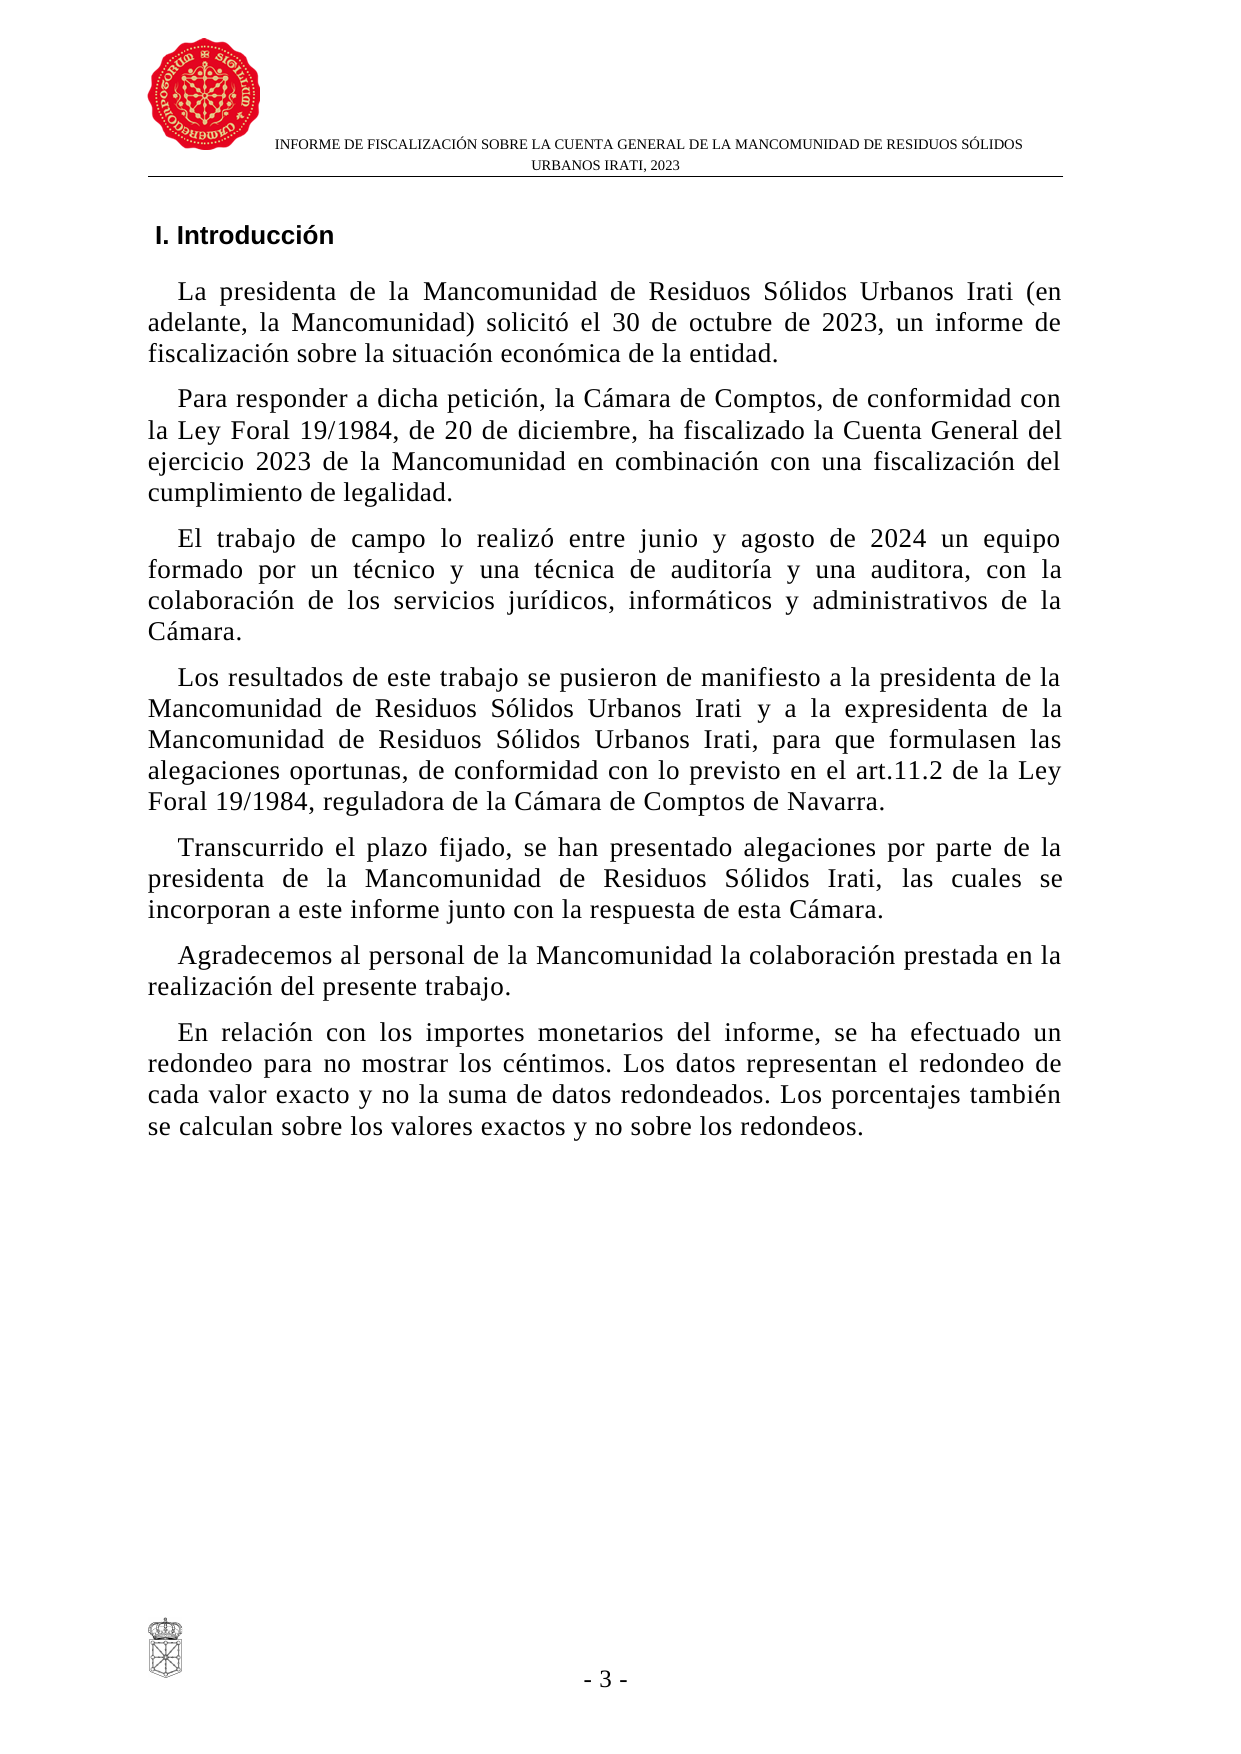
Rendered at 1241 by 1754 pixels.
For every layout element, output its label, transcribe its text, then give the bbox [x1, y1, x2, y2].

text El trabajo de campo lo realizó entre junio y agosto de 2024 un equipo formado por un técnico y una técnica de auditoría y una auditora, con la colaboración de los servicios jurídicos, informáticos y administrativos de la Cámara. [148, 522, 1063, 646]
text Para responder a dicha petición, la Cámara de Comptos, de conformidad con la Ley Foral 19/1984, de 20 de diciembre, ha fiscalizado la Cuenta General del ejercicio 2023 de la Mancomunidad en combinación con una fiscalización del cumplimiento de legalidad. [148, 383, 1063, 507]
text Los resultados de este trabajo se pusieron de manifiesto a la presidenta de la Mancomunidad de Residuos Sólidos Urbanos Irati y a la expresidenta de la Mancomunidad de Residuos Sólidos Urbanos Irati, para que formulasen las alegaciones oportunas, de conformidad con lo previsto en el art.11.2 de la Ley Foral 19/1984, reguladora de la Cámara de Comptos de Navarra. [148, 661, 1063, 817]
picture [147, 38, 260, 150]
text I. Introducción [148, 220, 1063, 249]
picture [147, 1617, 183, 1677]
text En relación con los importes monetarios del informe, se ha efectuado un redondeo para no mostrar los céntimos. Los datos representan el redondeo de cada valor exacto y no la suma de datos redondeados. Los porcentajes también se calculan sobre los valores exactos y no sobre los redondeos. [148, 1016, 1063, 1141]
text Agradecemos al personal de la Mancomunidad la colaboración prestada en la realización del presente trabajo. [148, 939, 1063, 1002]
text La presidenta de la Mancomunidad de Residuos Sólidos Urbanos Irati (en adelante, la Mancomunidad) solicitó el 30 de octubre de 2023, un informe de fiscalización sobre la situación económica de la entidad. [148, 274, 1063, 368]
text Transcurrido el plazo fijado, se han presentado alegaciones por parte de la presidenta de la Mancomunidad de Residuos Sólidos Irati, las cuales se incorporan a este informe junto con la respuesta de esta Cámara. [148, 831, 1063, 925]
